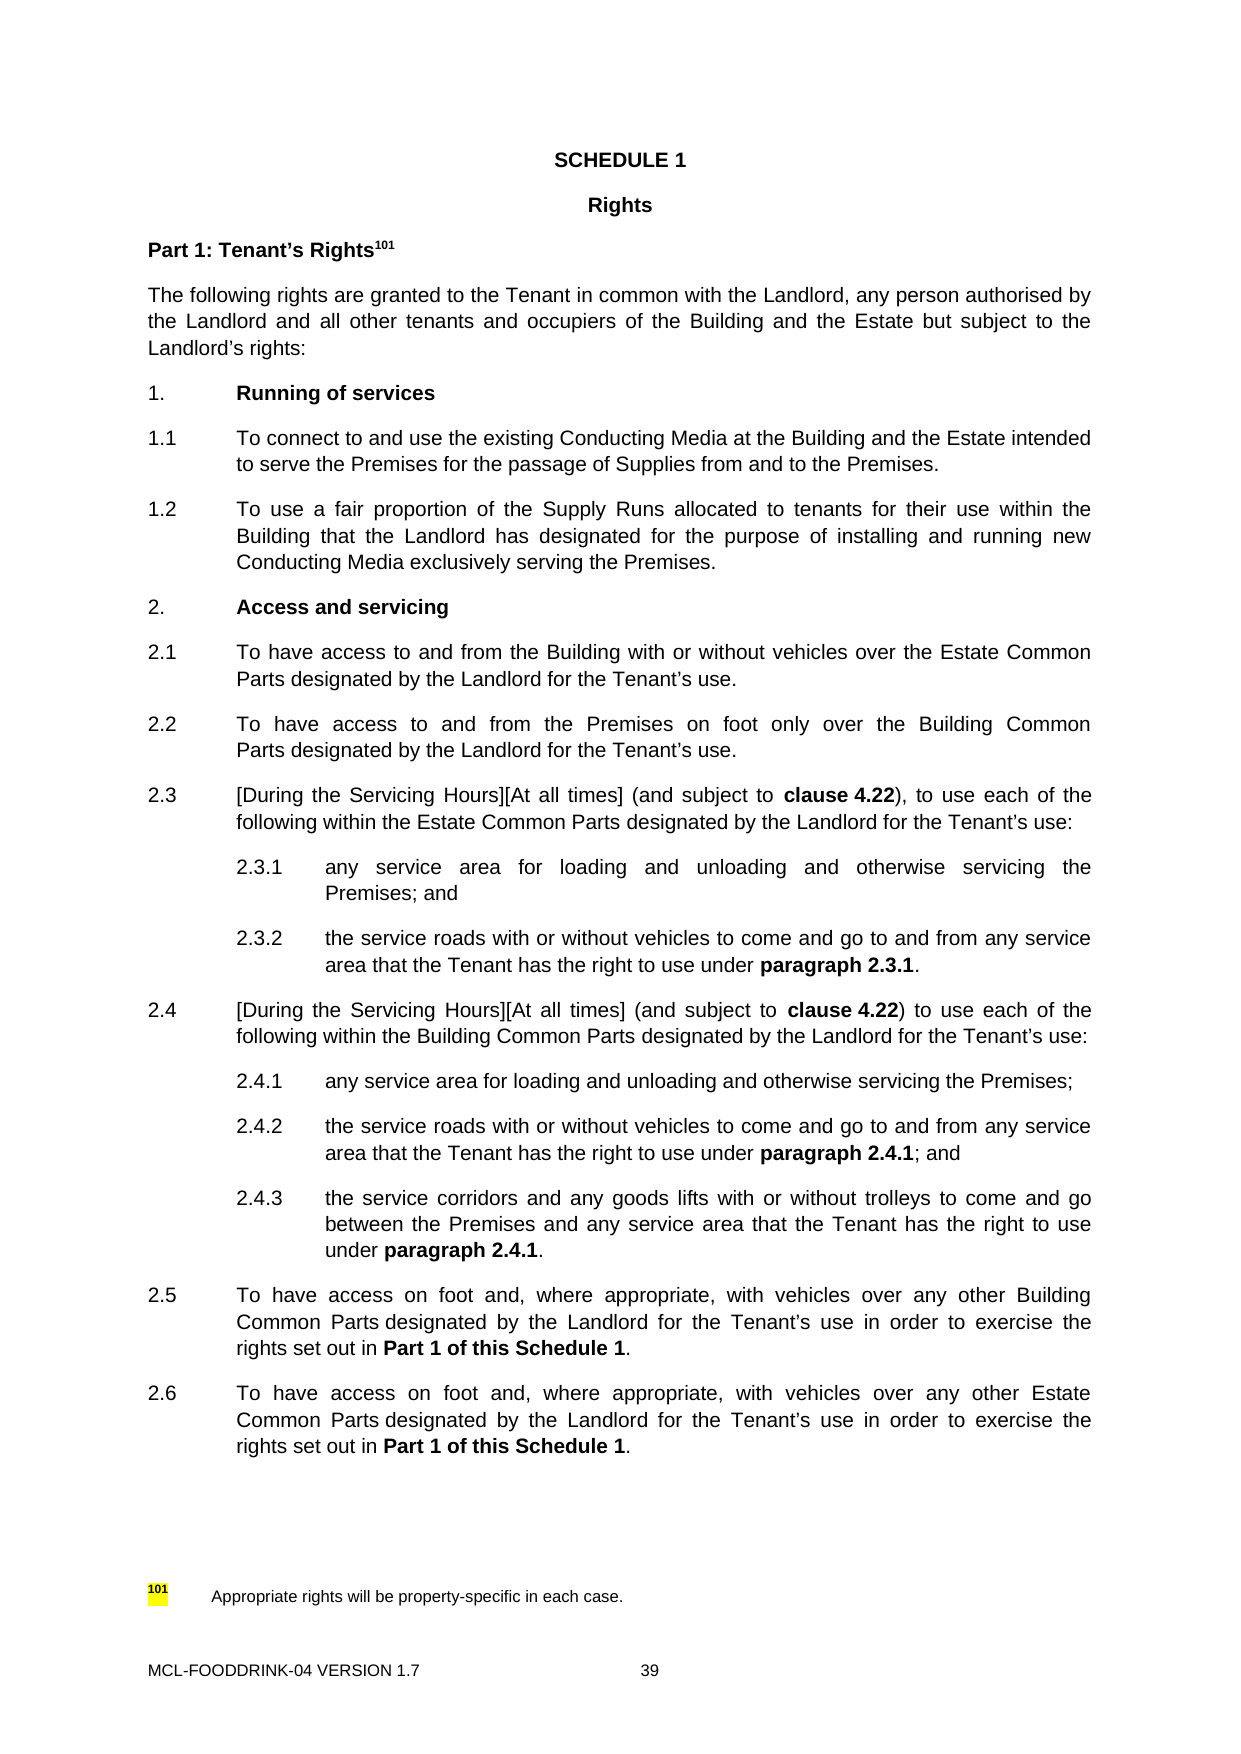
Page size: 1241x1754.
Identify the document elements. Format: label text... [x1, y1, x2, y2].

text : Tenant’s Rights [148, 238, 1093, 262]
text any service area for loading and unloading and otherwise servicing the Premises; [236, 1069, 1093, 1093]
text Access and servicing [148, 595, 1093, 619]
text [During the Servicing Hours][At all times] (and subject to clause 4.22) to use each of the following within the Building Common Parts designated by the Landlord for the Tenant’s use: [148, 997, 1093, 1048]
text Running of services [148, 381, 1093, 405]
text the service corridors and any goods lifts with or without trolleys to come and go between the Premises and any service area that the Tenant has the right to use under paragraph 2.4.1. [236, 1186, 1093, 1262]
text To use a fair proportion of the Supply Runs allocated to tenants for their use within the Building that the Landlord has designated for the purpose of installing and running new Conducting Media exclusively serving the Premises. [148, 497, 1093, 574]
text the service roads with or without vehicles to come and go to and from any service area that the Tenant has the right to use under paragraph 2.3.1. [236, 926, 1093, 976]
text The following rights are granted to the Tenant in common with the Landlord, any person authorised by the Landlord and all other tenants and occupiers of the Building and the Estate but subject to the Landlord’s rights: [148, 283, 1093, 359]
text To have access to and from the Building with or without vehicles over the Estate Common Parts designated by the Landlord for the Tenant’s use. [148, 640, 1093, 691]
text [During the Servicing Hours][At all times] (and subject to clause 4.22), to use each of the following within the Estate Common Parts designated by the Landlord for the Tenant’s use: [148, 783, 1093, 833]
text To have access on foot and, where appropriate, with vehicles over any other Building Common Parts designated by the Landlord for the Tenant’s use in order to exercise the rights set out in Part 1 of this Schedule 1. [148, 1283, 1093, 1360]
subtitle Rights [148, 193, 1093, 217]
text To have access to and from the Premises on foot only over the Building Common Parts designated by the Landlord for the Tenant’s use. [148, 712, 1093, 762]
text any service area for loading and unloading and otherwise servicing the Premises; and [236, 854, 1093, 905]
text the service roads with or without vehicles to come and go to and from any service area that the Tenant has the right to use under paragraph 2.4.1; and [236, 1114, 1093, 1164]
text To connect to and use the existing Conducting Media at the Building and the Estate intended to serve the Premises for the passage of Supplies from and to the Premises. [148, 426, 1093, 476]
text To have access on foot and, where appropriate, with vehicles over any other Estate Common Parts designated by the Landlord for the Tenant’s use in order to exercise the rights set out in Part 1 of this Schedule 1. [148, 1381, 1093, 1458]
